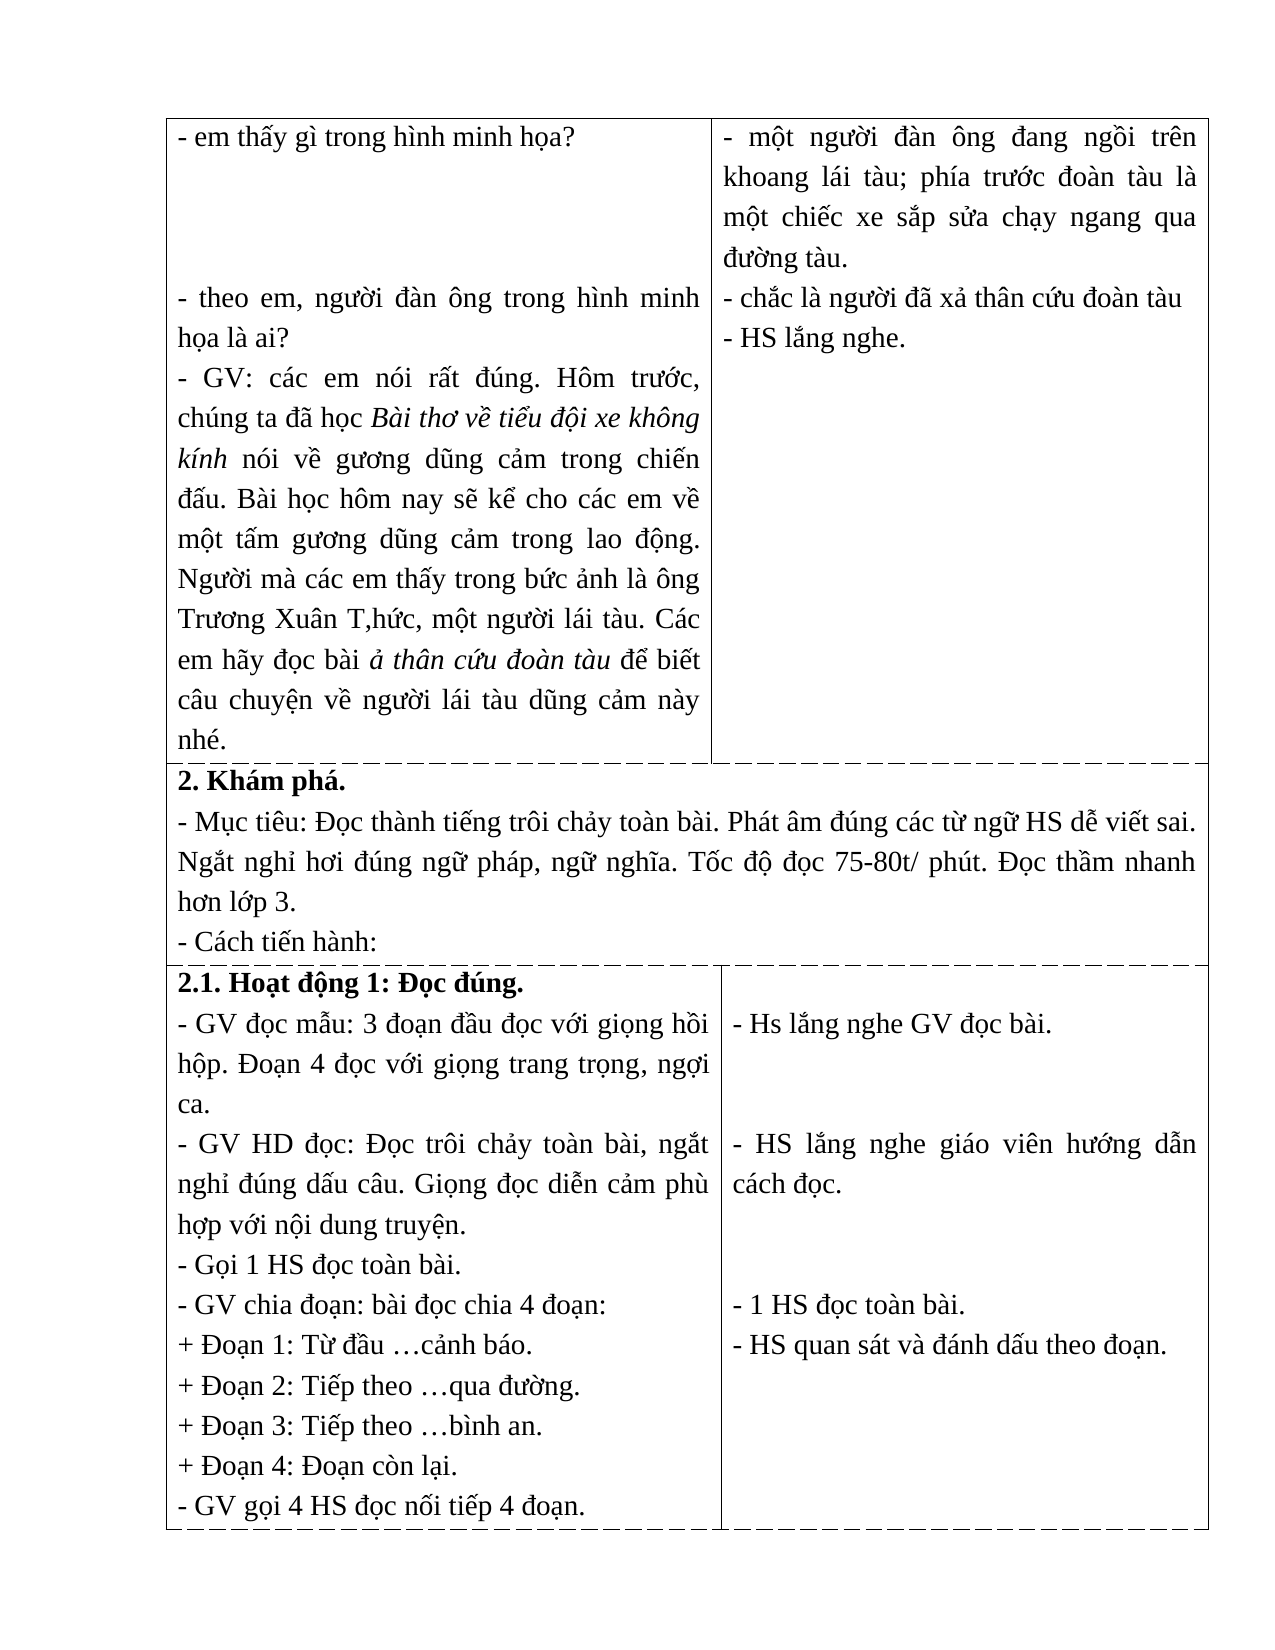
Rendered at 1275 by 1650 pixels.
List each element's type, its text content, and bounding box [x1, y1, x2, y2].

table_cell 2. Khám phá. - Mục tiêu: Đọc thành tiếng trôi chảy toàn bài. Phát âm đúng các từ ngữ HS dễ viết sai. Ngắt nghỉ hơi đúng ngữ pháp, ngữ nghĩa. Tốc độ đọc 75-80t/ phút. Đọc thầm nhanh hơn lớp 3. - Cách tiến hành: [167, 763, 1208, 964]
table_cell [167, 119, 711, 762]
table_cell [167, 965, 721, 1528]
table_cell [722, 965, 1208, 1528]
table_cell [712, 119, 1208, 762]
